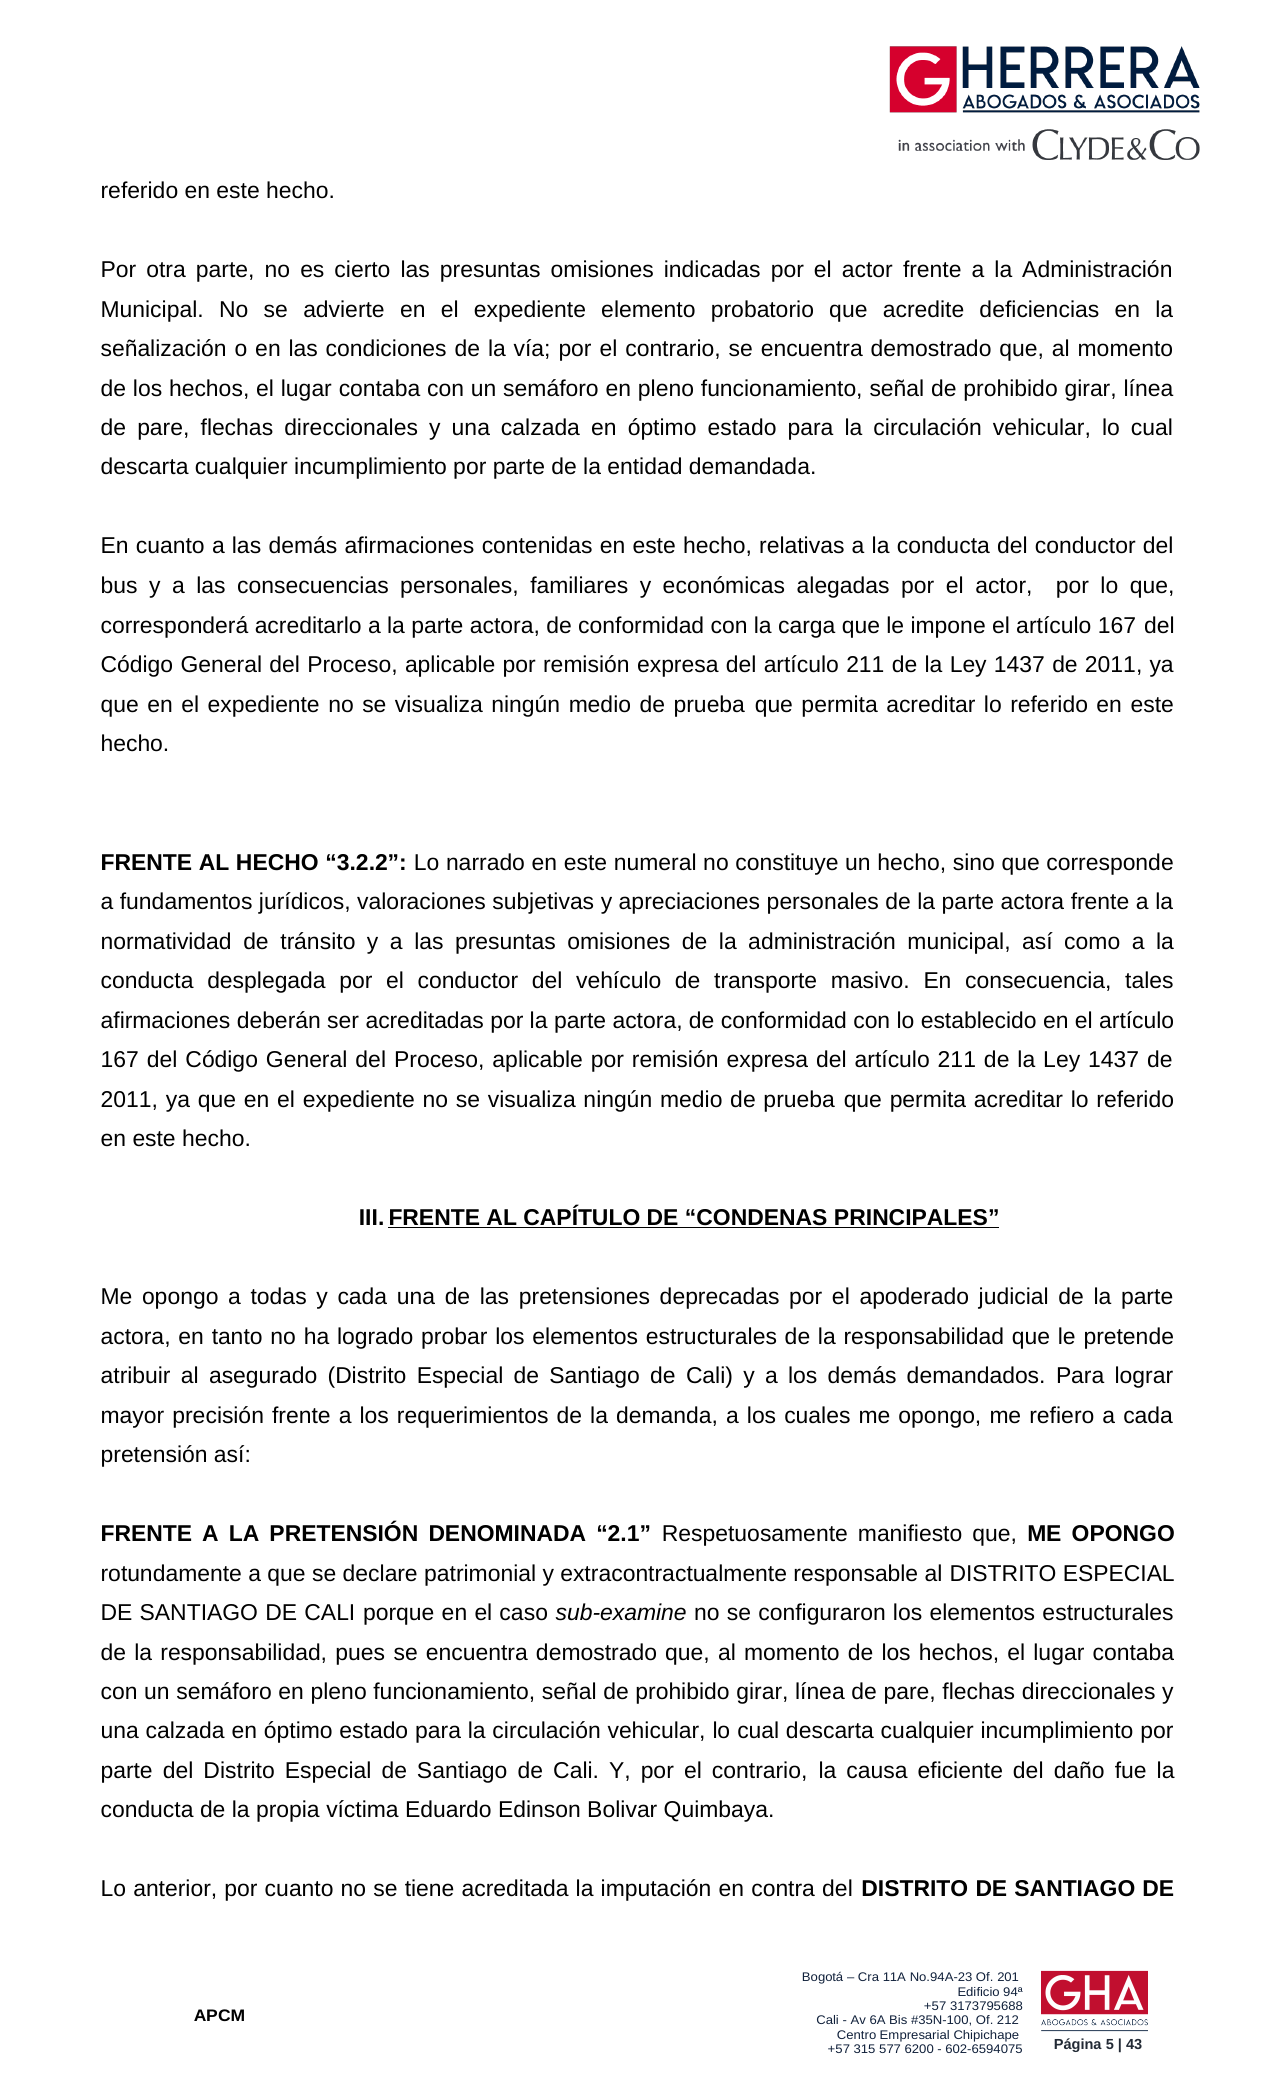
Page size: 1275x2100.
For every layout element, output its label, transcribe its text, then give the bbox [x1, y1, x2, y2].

picture [869, 29, 1220, 177]
picture [1034, 1967, 1154, 2035]
text En cuanto a las demás afirmaciones contenidas en este hecho, relativas a la conducta del conductor del bus y a las consecuencias personales, familiares y económicas alegadas por el actor, por lo que, corresponderá acreditarlo a la parte actora, de conformidad con la carga que le impone el artículo 167 del Código General del Proceso, aplicable por remisión expresa del artículo 211 de la Ley 1437 de 2011, ya que en el expediente no se visualiza ningún medio de prueba que permita acreditar lo referido en este hecho. [100, 532, 1174, 757]
text Por otra parte, no es cierto las presuntas omisiones indicadas por el actor frente a la Administración Municipal. No se advierte en el expediente elemento probatorio que acredite deficiencias en la señalización o en las condiciones de la vía; por el contrario, se encuentra demostrado que, al momento de los hechos, el lugar contaba con un semáforo en pleno funcionamiento, señal de prohibido girar, línea de pare, flechas direccionales y una calzada en óptimo estado para la circulación vehicular, lo cual descarta cualquier incumplimiento por parte de la entidad demandada. [100, 256, 1174, 480]
text Me opongo a todas y cada una de las pretensiones deprecadas por el apoderado judicial de la parte actora, en tanto no ha logrado probar los elementos estructurales de la responsabilidad que le pretende atribuir al asegurado (Distrito Especial de Santiago de Cali) y a los demás demandados. Para lograr mayor precisión frente a los requerimientos de la demanda, a los cuales me opongo, me refiero a cada pretensión así: [100, 1283, 1174, 1467]
text FRENTE A LA PRETENSIÓN DENOMINADA “2.1” Respetuosamente manifiesto que, ME OPONGO rotundamente a que se declare patrimonial y extracontractualmente responsable al DISTRITO ESPECIAL DE SANTIAGO DE CALI porque en el caso sub-examine no se configuraron los elementos estructurales de la responsabilidad, pues se encuentra demostrado que, al momento de los hechos, el lugar contaba con un semáforo en pleno funcionamiento, señal de prohibido girar, línea de pare, flechas direccionales y una calzada en óptimo estado para la circulación vehicular, lo cual descarta cualquier incumplimiento por parte del Distrito Especial de Santiago de Cali. Y, por el contrario, la causa eficiente del daño fue la conducta de la propia víctima Eduardo Edinson Bolivar Quimbaya. [100, 1520, 1174, 1823]
list FRENTE AL CAPÍTULO DE “CONDENAS PRINCIPALES” [183, 1204, 1174, 1231]
text FRENTE AL HECHO “3.2.2”: Lo narrado en este numeral no constituye un hecho, sino que corresponde a fundamentos jurídicos, valoraciones subjetivas y apreciaciones personales de la parte actora frente a la normatividad de tránsito y a las presuntas omisiones de la administración municipal, así como a la conducta desplegada por el conductor del vehículo de transporte masivo. En consecuencia, tales afirmaciones deberán ser acreditadas por la parte actora, de conformidad con lo establecido en el artículo 167 del Código General del Proceso, aplicable por remisión expresa del artículo 211 de la Ley 1437 de 2011, ya que en el expediente no se visualiza ningún medio de prueba que permita acreditar lo referido en este hecho. [100, 849, 1174, 1152]
